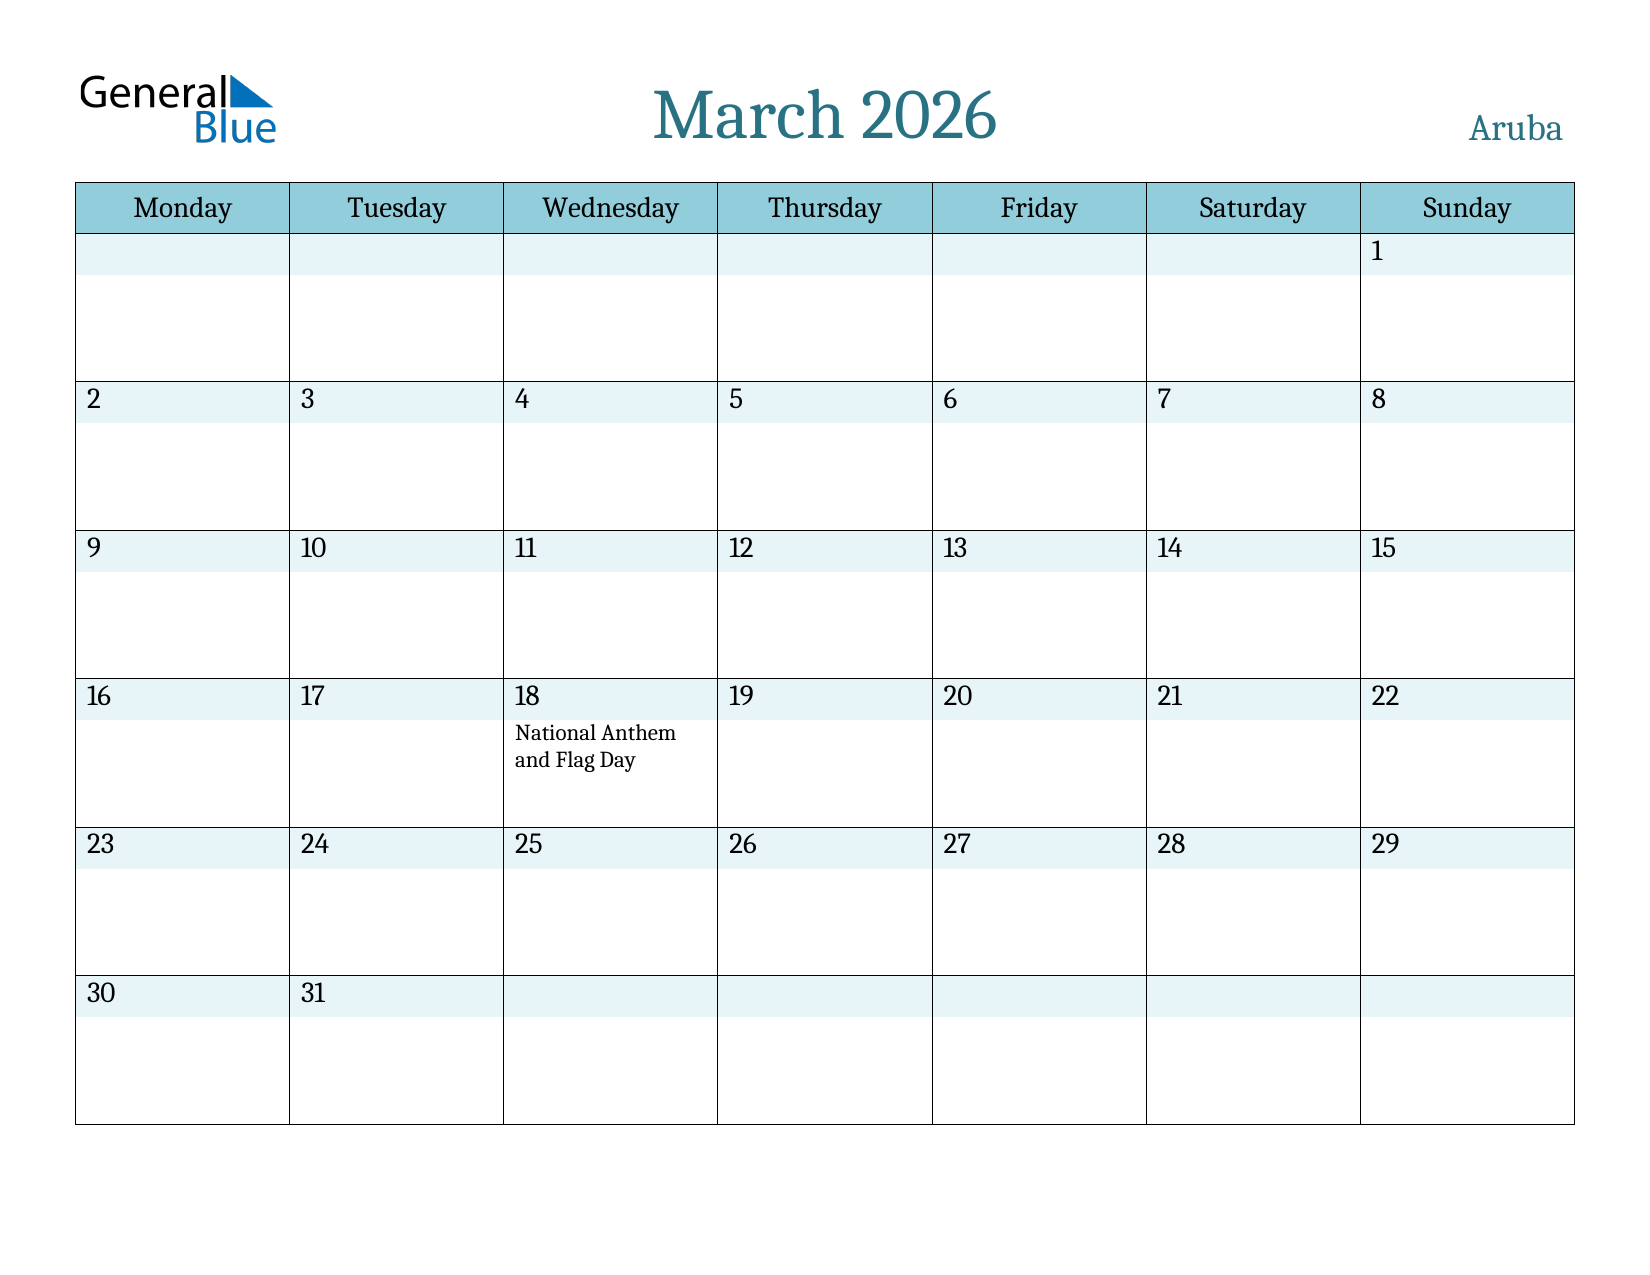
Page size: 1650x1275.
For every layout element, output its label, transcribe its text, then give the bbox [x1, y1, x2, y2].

table_cell [290, 572, 503, 678]
table_cell [1147, 572, 1360, 678]
table_cell [76, 869, 289, 975]
table_cell [933, 869, 1146, 975]
table_cell [718, 976, 932, 1017]
table_cell [933, 720, 1146, 827]
table_cell [718, 869, 932, 975]
table_cell [1361, 572, 1574, 678]
table_cell [718, 423, 932, 530]
table_cell Friday [933, 183, 1146, 233]
table_cell Saturday [1147, 183, 1360, 233]
table_cell 22 [1361, 679, 1574, 720]
table_cell [1147, 1017, 1360, 1123]
table_cell [933, 976, 1146, 1017]
table_cell [1361, 869, 1574, 975]
table_cell 15 [1361, 531, 1574, 572]
table_cell [76, 572, 289, 678]
table_cell [504, 423, 717, 530]
table_cell [1147, 720, 1360, 827]
table_cell 3 [290, 382, 503, 423]
table_cell 29 [1361, 828, 1574, 869]
table_cell [718, 234, 932, 275]
table_header Aruba [1146, 75, 1574, 182]
table_cell 16 [76, 679, 289, 720]
table_cell 5 [718, 382, 932, 423]
table_cell [504, 234, 717, 275]
table_cell [290, 234, 503, 275]
table_cell 2 [76, 382, 289, 423]
table_cell 20 [933, 679, 1146, 720]
table_cell [933, 275, 1146, 381]
table_cell 26 [718, 828, 932, 869]
table_cell [1361, 275, 1574, 381]
table_cell 6 [933, 382, 1146, 423]
table_cell [504, 275, 717, 381]
table_cell [290, 720, 503, 827]
table_header March 2026 [504, 75, 1146, 182]
table_cell [933, 572, 1146, 678]
table_cell 21 [1147, 679, 1360, 720]
table_cell [504, 1017, 717, 1123]
table_cell 18 [504, 679, 717, 720]
table_cell [718, 1017, 932, 1123]
table_cell [1147, 423, 1360, 530]
table_cell Sunday [1361, 183, 1574, 233]
table_cell [718, 572, 932, 678]
table_cell [1361, 423, 1574, 530]
table_cell [718, 275, 932, 381]
table_cell [718, 720, 932, 827]
table_cell Monday [76, 183, 289, 233]
table_cell Wednesday [504, 183, 717, 233]
table_cell 10 [290, 531, 503, 572]
table_cell 11 [504, 531, 717, 572]
table_cell 14 [1147, 531, 1360, 572]
table_cell 27 [933, 828, 1146, 869]
table_cell [76, 423, 289, 530]
table_cell 28 [1147, 828, 1360, 869]
table_cell [76, 720, 289, 827]
table_cell 9 [76, 531, 289, 572]
table_cell 30 [76, 976, 289, 1017]
table_header [76, 75, 503, 182]
table_cell [504, 572, 717, 678]
table_cell 19 [718, 679, 932, 720]
table_cell [1147, 869, 1360, 975]
table_cell 1 [1361, 234, 1574, 275]
table_cell [290, 275, 503, 381]
table_cell 17 [290, 679, 503, 720]
table_cell [290, 1017, 503, 1123]
table_cell 31 [290, 976, 503, 1017]
table_cell [1147, 234, 1360, 275]
table_cell Thursday [718, 183, 932, 233]
table_cell [76, 1017, 289, 1123]
table_cell [1361, 1017, 1574, 1123]
table_cell 12 [718, 531, 932, 572]
table_cell 24 [290, 828, 503, 869]
table_cell [1361, 976, 1574, 1017]
table_cell National Anthem and Flag Day [504, 720, 717, 827]
table_cell [290, 423, 503, 530]
table_cell [76, 234, 289, 275]
table_cell [1147, 275, 1360, 381]
table_cell [290, 869, 503, 975]
table_cell [1361, 720, 1574, 827]
table_cell 23 [76, 828, 289, 869]
table_cell 8 [1361, 382, 1574, 423]
table_cell [76, 275, 289, 381]
table_cell 7 [1147, 382, 1360, 423]
table_cell [504, 869, 717, 975]
table_cell 4 [504, 382, 717, 423]
table_cell 25 [504, 828, 717, 869]
table_cell Tuesday [290, 183, 503, 233]
table_cell [933, 234, 1146, 275]
table_cell [933, 423, 1146, 530]
table_cell [1147, 976, 1360, 1017]
picture [80, 75, 276, 143]
table_cell 13 [933, 531, 1146, 572]
table_cell [933, 1017, 1146, 1123]
table_cell [504, 976, 717, 1017]
